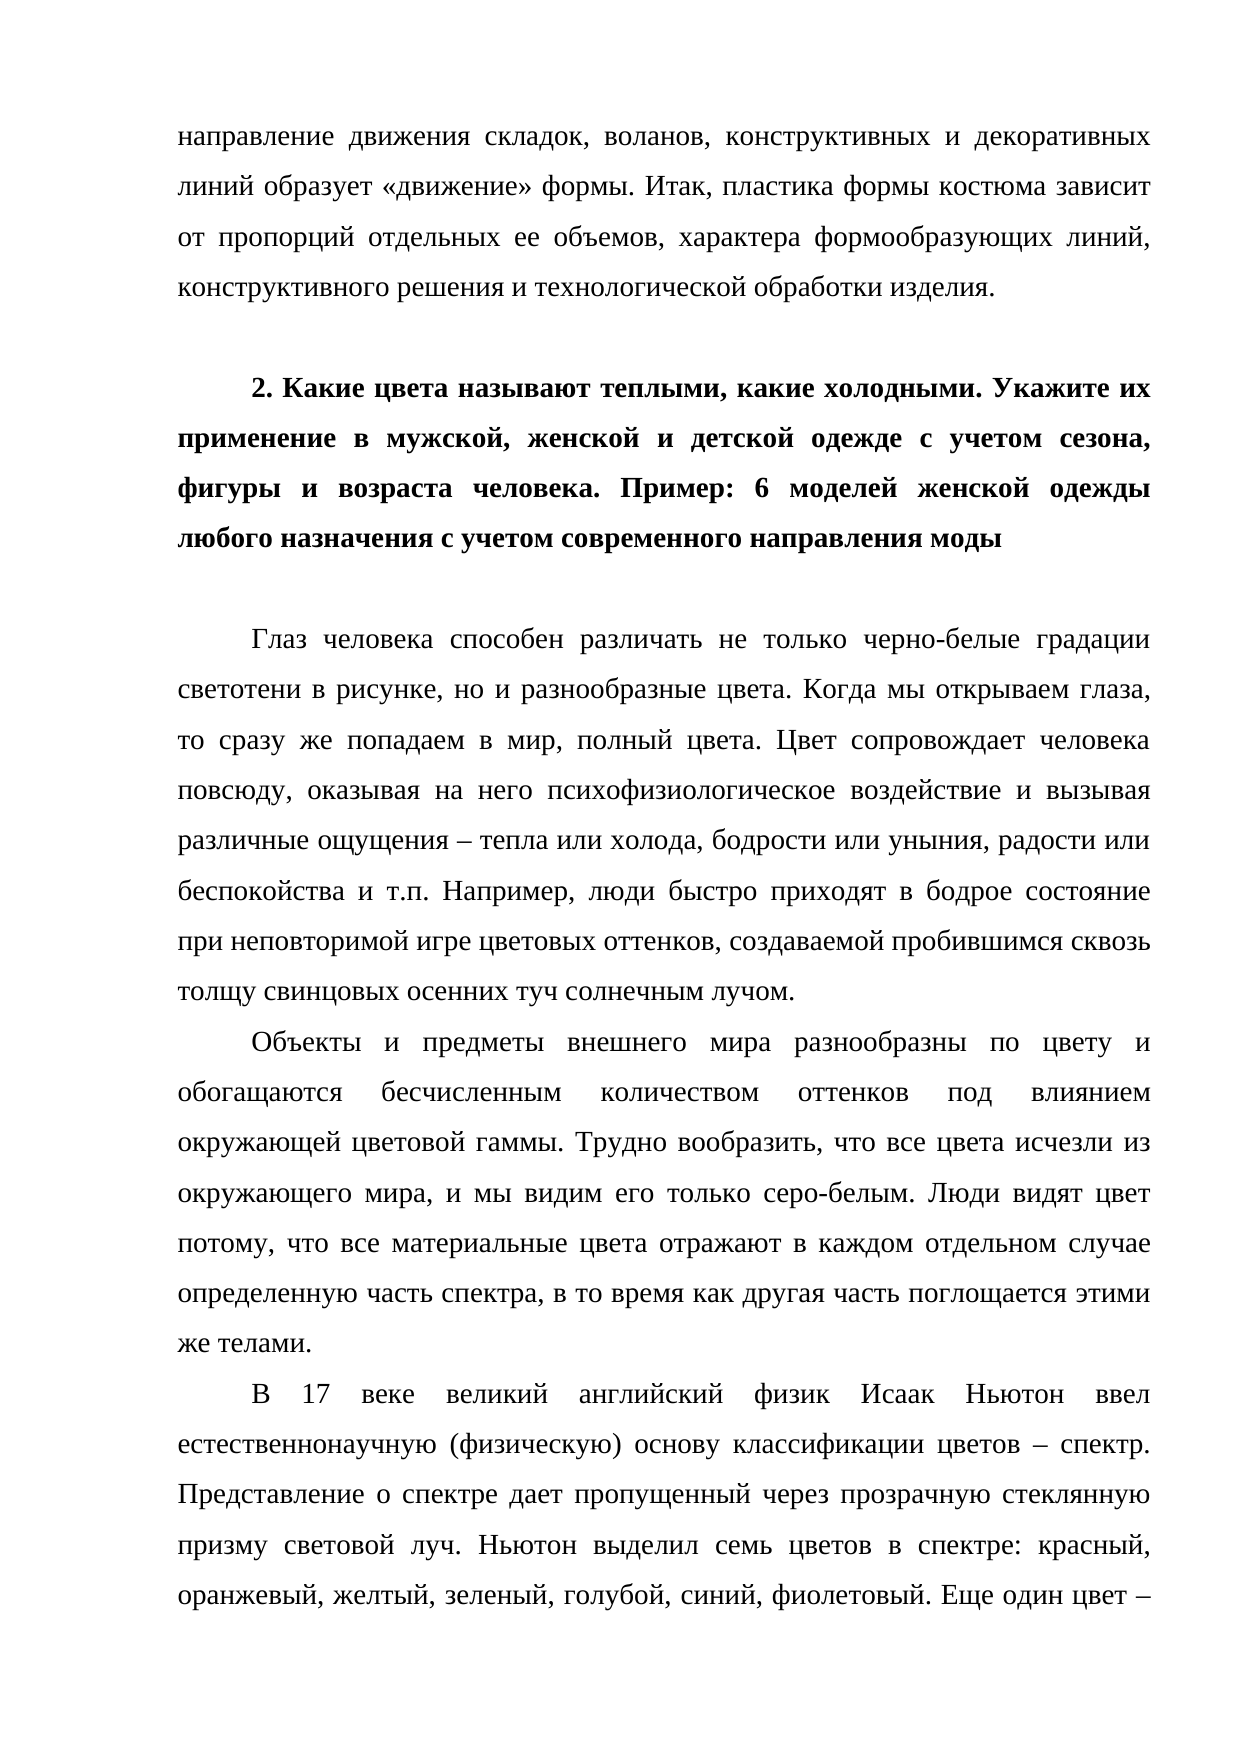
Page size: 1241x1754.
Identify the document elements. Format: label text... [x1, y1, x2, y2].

text Глаз человека способен различать не только черно-белые градации светотени в рисунке, но и разнообразные цвета. Когда мы открываем глаза, то сразу же попадаем в мир, полный цвета. Цвет сопровождает человека повсюду, оказывая на него психофизиологическое воздействие и вызывая различные ощущения – тепла или холода, бодрости или уныния, радости или беспокойства и т.п. Например, люди быстро приходят в бодрое состояние при неповторимой игре цветовых оттенков, создаваемой пробившимся сквозь толщу свинцовых осенних туч солнечным лучом. [177, 621, 1152, 1007]
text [177, 118, 1152, 303]
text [177, 1376, 1152, 1611]
text Объекты и предметы внешнего мира разнообразны по цвету и обогащаются бесчисленным количеством оттенков под влиянием окружающей цветовой гаммы. Трудно вообразить, что все цвета исчезли из окружающего мира, и мы видим его только серо-белым. Люди видят цвет потому, что все материальные цвета отражают в каждом отдельном случае определенную часть спектра, в то время как другая часть поглощается этими же телами. [177, 1024, 1152, 1359]
text 2. Какие цвета называют теплыми, какие холодными. Укажите их применение в мужской, женской и детской одежде с учетом сезона, фигуры и возраста человека. Пример: 6 моделей женской одежды любого назначения с учетом современного направления моды [177, 370, 1152, 554]
